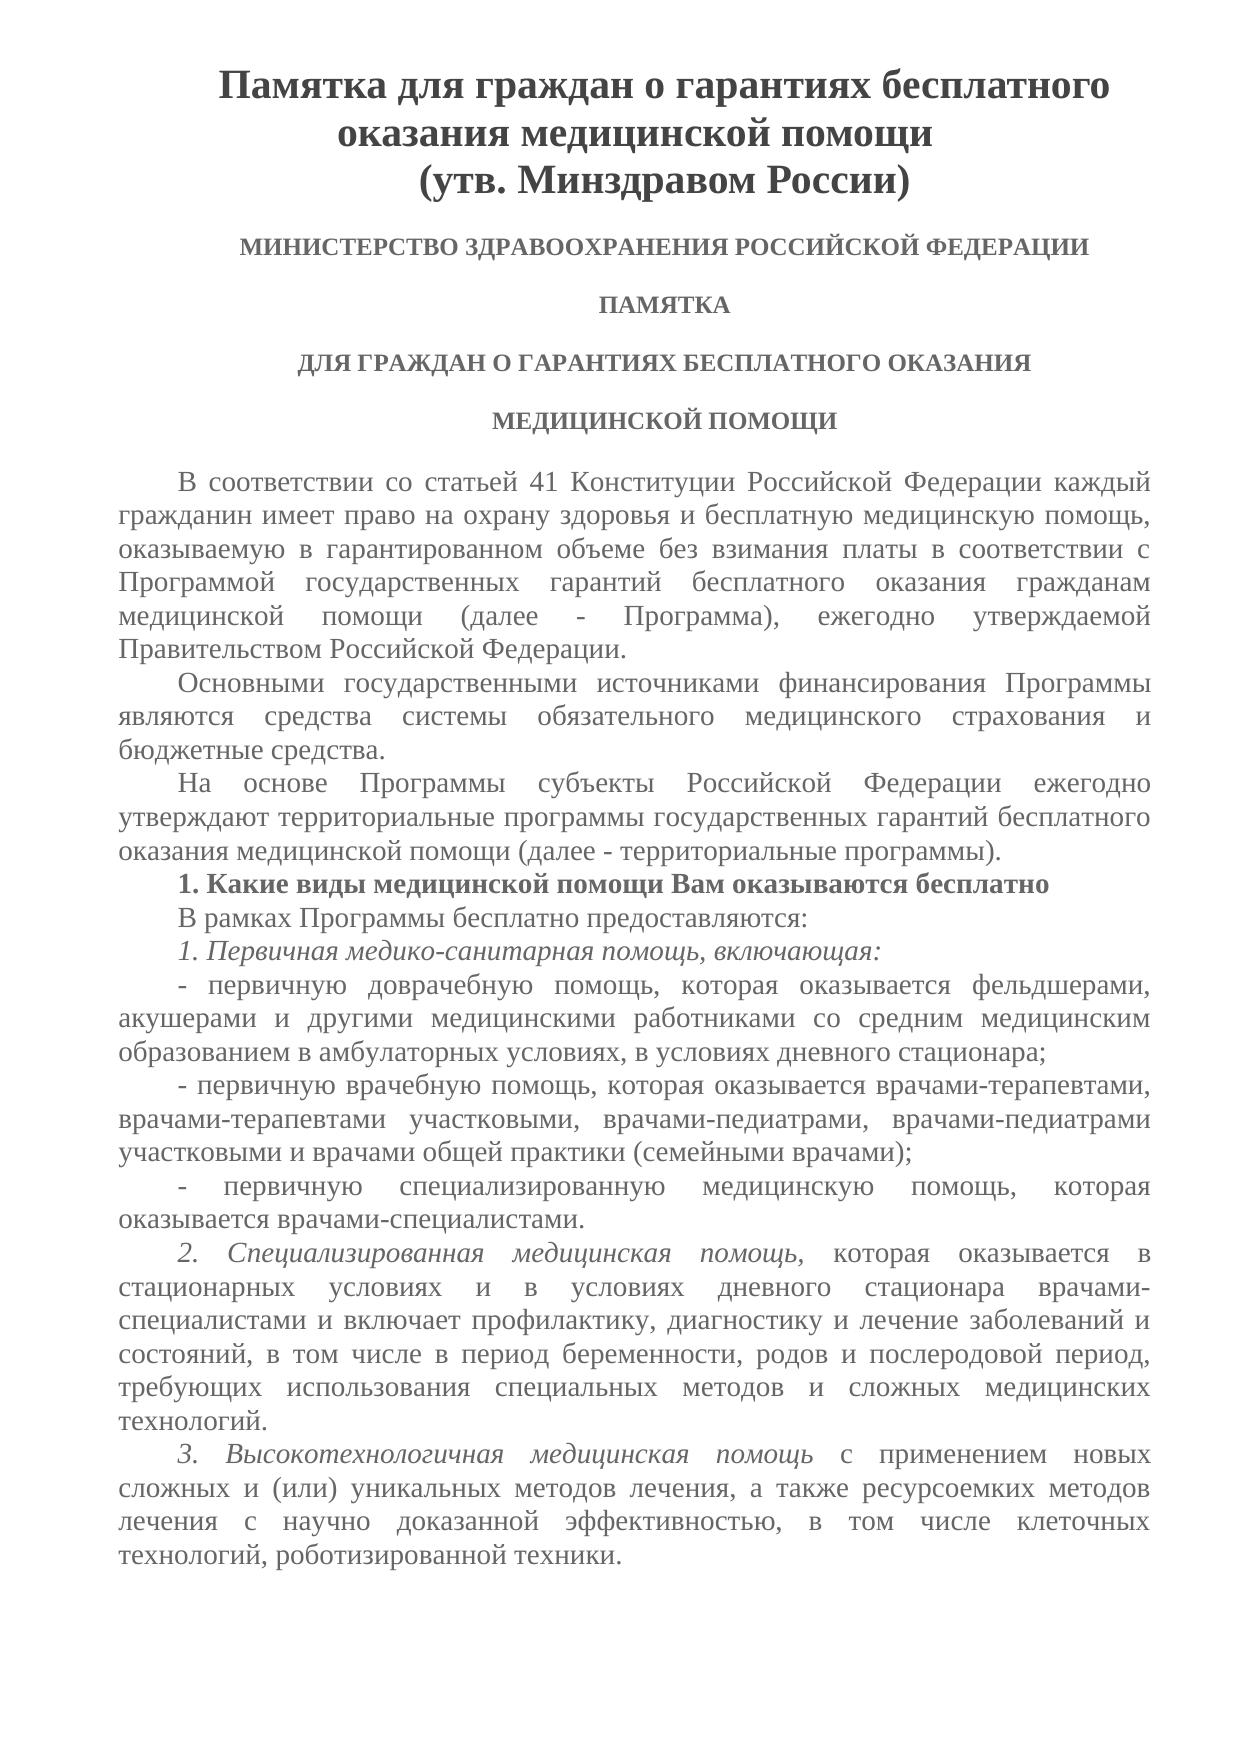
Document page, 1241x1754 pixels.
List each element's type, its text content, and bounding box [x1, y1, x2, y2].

text В соответствии со статьей 41 Конституции Российской Федерации каждый гражданин имеет право на охрану здоровья и бесплатную медицинскую помощь, оказываемую в гарантированном объеме без взимания платы в соответствии с Программой государственных гарантий бесплатного оказания гражданам медицинской помощи (далее - Программа), ежегодно утверждаемой Правительством Российской Федерации. [118, 464, 1152, 665]
text 1. Первичная медико-санитарная помощь, включающая: [118, 933, 1152, 967]
text На основе Программы субъекты Российской Федерации ежегодно утверждают территориальные программы государственных гарантий бесплатного оказания медицинской помощи (далее - территориальные программы). [118, 766, 1152, 866]
text Основными государственными источниками финансирования Программы являются средства системы обязательного медицинского страхования и бюджетные средства. [118, 665, 1152, 766]
text (утв. Минздравом России) [118, 155, 1152, 203]
text В рамках Программы бесплатно предоставляются: [118, 900, 1152, 933]
text 1. Какие виды медицинской помощи Вам оказываются бесплатно [118, 866, 1152, 900]
text - первичную врачебную помощь, которая оказывается врачами-терапевтами, врачами-терапевтами участковыми, врачами-педиатрами, врачами-педиатрами участковыми и врачами общей практики (семейными врачами); [118, 1067, 1152, 1168]
text Памятка для граждан о гарантиях бесплатного оказания медицинской помощи [118, 59, 1152, 155]
text - первичную специализированную медицинскую помощь, которая оказывается врачами-специалистами. [118, 1168, 1152, 1235]
text 2. Специализированная медицинская помощь, которая оказывается в стационарных условиях и в условиях дневного стационара врачами-специалистами и включает профилактику, диагностику и лечение заболеваний и состояний, в том числе в период беременности, родов и послеродовой период, требующих использования специальных методов и сложных медицинских технологий. [118, 1235, 1152, 1436]
text - первичную доврачебную помощь, которая оказывается фельдшерами, акушерами и другими медицинскими работниками со средним медицинским образованием в амбулаторных условиях, в условиях дневного стационара; [118, 967, 1152, 1067]
text ДЛЯ ГРАЖДАН О ГАРАНТИЯХ БЕСПЛАТНОГО ОКАЗАНИЯ [118, 348, 1152, 377]
text МЕДИЦИНСКОЙ ПОМОЩИ [118, 406, 1152, 434]
text МИНИСТЕРСТВО ЗДРАВООХРАНЕНИЯ РОССИЙСКОЙ ФЕДЕРАЦИИ [118, 232, 1152, 261]
text 3. Высокотехнологичная медицинская помощь с применением новых сложных и (или) уникальных методов лечения, а также ресурсоемких методов лечения с научно доказанной эффективностью, в том числе клеточных технологий, роботизированной техники. [118, 1436, 1152, 1571]
text ПАМЯТКА [118, 290, 1152, 319]
